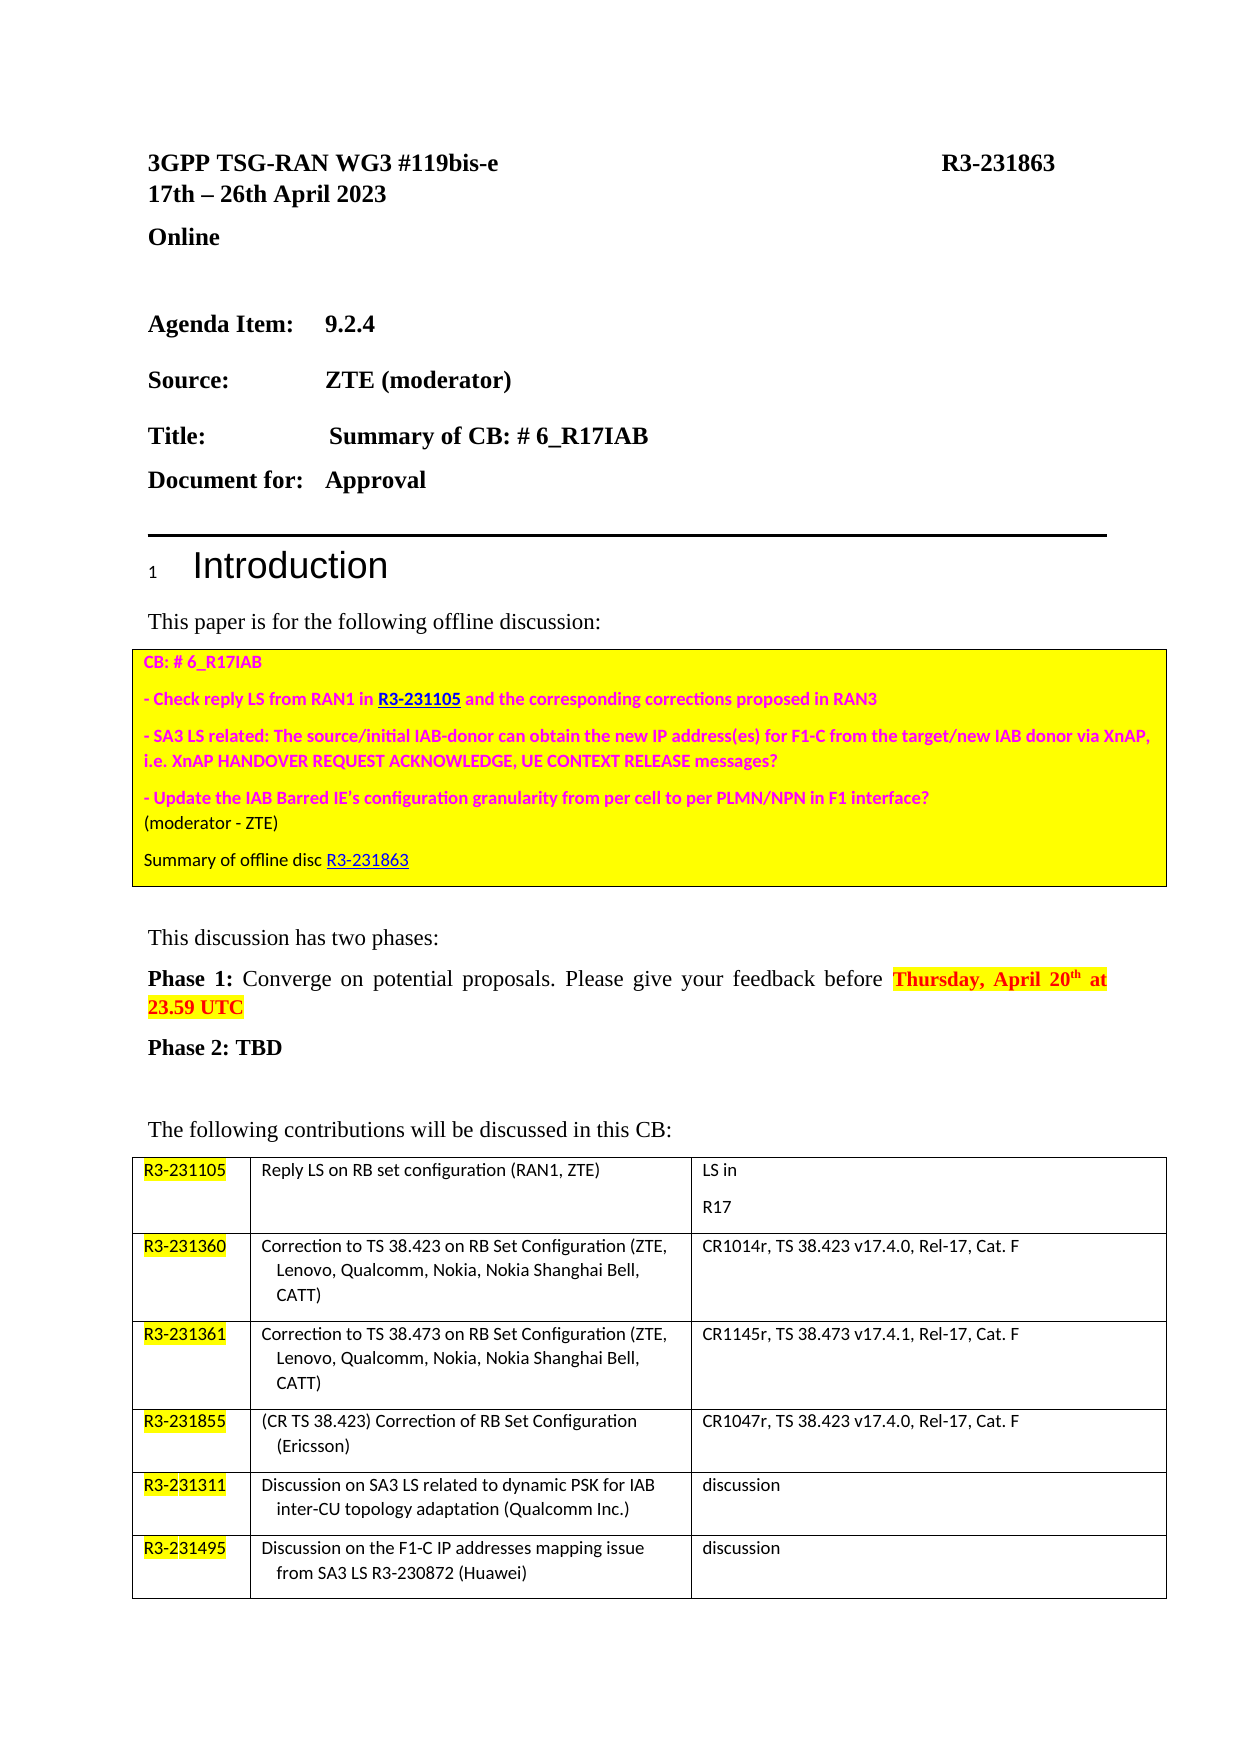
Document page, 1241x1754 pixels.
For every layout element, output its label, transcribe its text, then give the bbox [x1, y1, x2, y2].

text Document for: Approval [148, 465, 1107, 494]
table_cell CR1047r, TS 38.423 v17.4.0, Rel-17, Cat. F [692, 1410, 1166, 1472]
text The following contributions will be discussed in this CB: [148, 1116, 1107, 1142]
text Title: Summary of CB: # 6_R17IAB [148, 421, 1107, 450]
table_cell Discussion on SA3 LS related to dynamic PSK for IAB inter-CU topology adaptation (Qualcomm Inc.) [251, 1473, 691, 1535]
table_cell CR1014r, TS 38.423 v17.4.0, Rel-17, Cat. F [692, 1234, 1166, 1321]
table_cell R3-231361 [133, 1322, 250, 1409]
table_header CB: # 6_R17IAB - Check reply LS from RAN1 in R3-231105 and the corresponding corrections proposed in RAN3 - SA3 LS related: The source/initial IAB-donor can obtain the new IP address(es) for F1-C from the target/new IAB donor via XnAP, i.e. XnAP HANDOVER REQUEST ACKNOWLEDGE, UE CONTEXT RELEASE messages? - Update the IAB Barred IE’s configuration granularity from per cell to per PLMN/NPN in F1 interface? (moderator - ZTE) Summary of offline disc R3-231863 [133, 650, 1166, 886]
table_header LS in R17 [692, 1158, 1166, 1233]
table_cell discussion [692, 1536, 1166, 1598]
table_cell R3-231311 [133, 1473, 250, 1535]
table_cell Discussion on the F1-C IP addresses mapping issue from SA3 LS R3-230872 (Huawei) [251, 1536, 691, 1598]
table_header R3-231105 [133, 1158, 250, 1233]
table_cell Correction to TS 38.423 on RB Set Configuration (ZTE, Lenovo, Qualcomm, Nokia, Nokia Shanghai Bell, CATT) [251, 1234, 691, 1321]
text 3GPP TSG-RAN WG3 #119bis-e R3-231863 [148, 148, 1107, 176]
text This paper is for the following offline discussion: [148, 608, 1107, 634]
table_cell R3-231495 [133, 1536, 250, 1598]
table_cell Correction to TS 38.473 on RB Set Configuration (ZTE, Lenovo, Qualcomm, Nokia, Nokia Shanghai Bell, CATT) [251, 1322, 691, 1409]
text Online [148, 222, 1107, 251]
subtitle Introduction [148, 537, 1107, 586]
table_cell CR1145r, TS 38.473 v17.4.1, Rel-17, Cat. F [692, 1322, 1166, 1409]
text Phase 1: Converge on potential proposals. Please give your feedback before Thursday, April 20th at 23.59 UTC [148, 965, 1107, 1020]
text This discussion has two phases: [148, 924, 1107, 950]
table_cell R3-231855 [133, 1410, 250, 1472]
table_cell (CR TS 38.423) Correction of RB Set Configuration (Ericsson) [251, 1410, 691, 1472]
table_header Reply LS on RB set configuration (RAN1, ZTE) [251, 1158, 691, 1233]
text Source: ZTE (moderator) [148, 365, 1107, 394]
table_cell discussion [692, 1473, 1166, 1535]
table_cell R3-231360 [133, 1234, 250, 1321]
text Agenda Item: 9.2.4 [148, 309, 1107, 338]
text 17th – 26th April 2023 [148, 179, 1107, 207]
text Phase 2: TBD [148, 1034, 1107, 1061]
